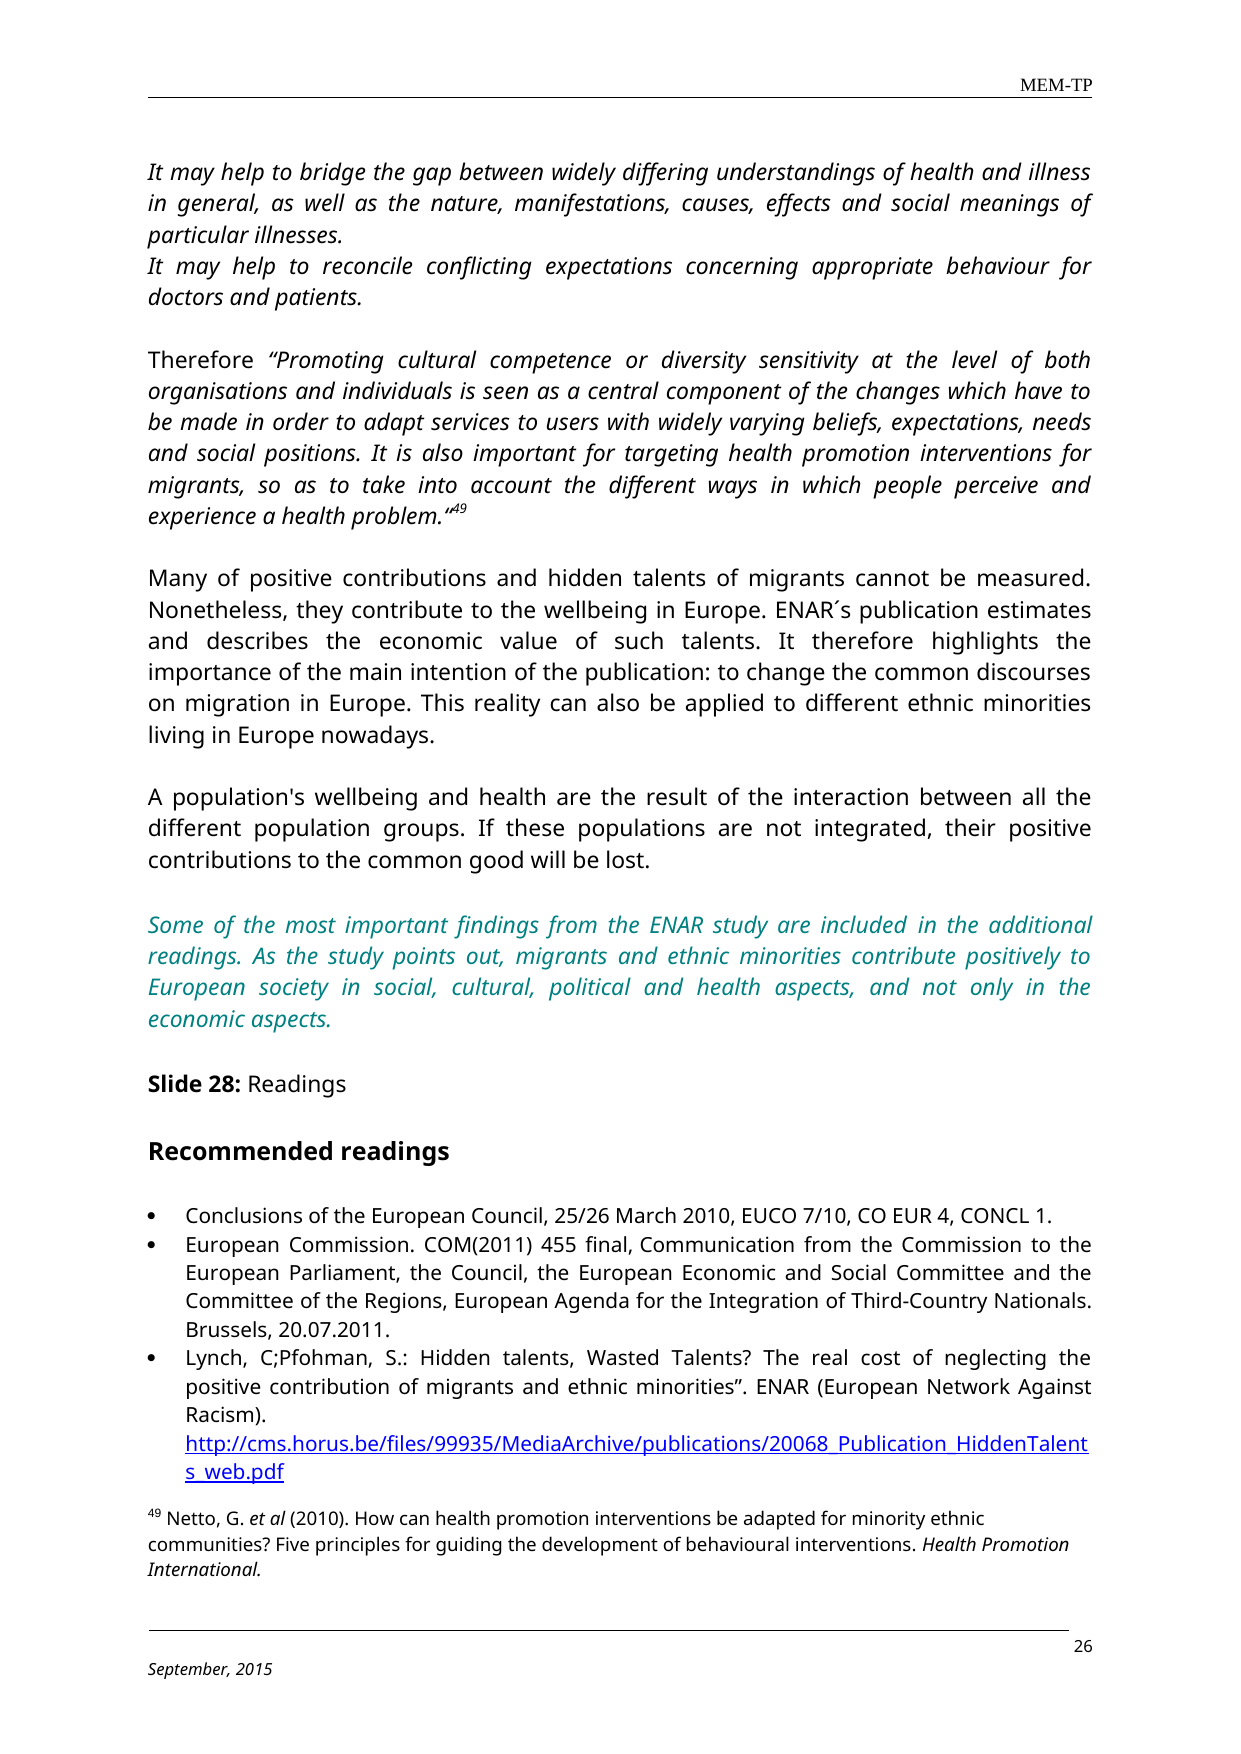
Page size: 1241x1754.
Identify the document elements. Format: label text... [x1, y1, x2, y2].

list European Commission. COM(2011) 455 final, Communication from the Commission to the European Parliament, the Council, the European Economic and Social Committee and the Committee of the Regions, European Agenda for the Integration of Third-Country Nationals. Brussels, 20.07.2011. [148, 1230, 1092, 1343]
text Many of positive contributions and hidden talents of migrants cannot be measured. Nonetheless, they contribute to the wellbeing in Europe. ENAR´s publication estimates and describes the economic value of such talents. It therefore highlights the importance of the main intention of the publication: to change the common discourses on migration in Europe. This reality can also be applied to different ethnic minorities living in Europe nowadays. [148, 562, 1092, 750]
text It may help to bridge the gap between widely differing understandings of health and illness in general, as well as the nature, manifestations, causes, effects and social meanings of particular illnesses. [148, 156, 1092, 250]
list Conclusions of the European Council, 25/26 March 2010, EUCO 7/10, CO EUR 4, CONCL 1. [148, 1201, 1092, 1230]
text Therefore “Promoting cultural competence or diversity sensitivity at the level of both organisations and individuals is seen as a central component of the changes which have to be made in order to adapt services to users with widely varying beliefs, expectations, needs and social positions. It is also important for targeting health promotion interventions for migrants, so as to take into account the different ways in which people perceive and experience a health problem.“ [148, 343, 1092, 531]
text Slide 28: Readings [148, 1068, 1092, 1099]
text Recommended readings [148, 1133, 1092, 1167]
text It may help to reconcile conflicting expectations concerning appropriate behaviour for doctors and patients. [148, 250, 1092, 312]
text A population's wellbeing and health are the result of the interaction between all the different population groups. If these populations are not integrated, their positive contributions to the common good will be lost. [148, 781, 1092, 875]
list Lynch, C;Pfohman, S.: Hidden talents, Wasted Talents? The real cost of neglecting the positive contribution of migrants and ethnic minorities”. ENAR (European Network Against Racism). http://cms.horus.be/files/99935/MediaArchive/publications/20068_Publication_HiddenTalents_web.pdf [148, 1343, 1092, 1486]
text Some of the most important findings from the ENAR study are included in the additional readings. As the study points out, migrants and ethnic minorities contribute positively to European society in social, cultural, political and health aspects, and not only in the economic aspects. [148, 909, 1092, 1034]
